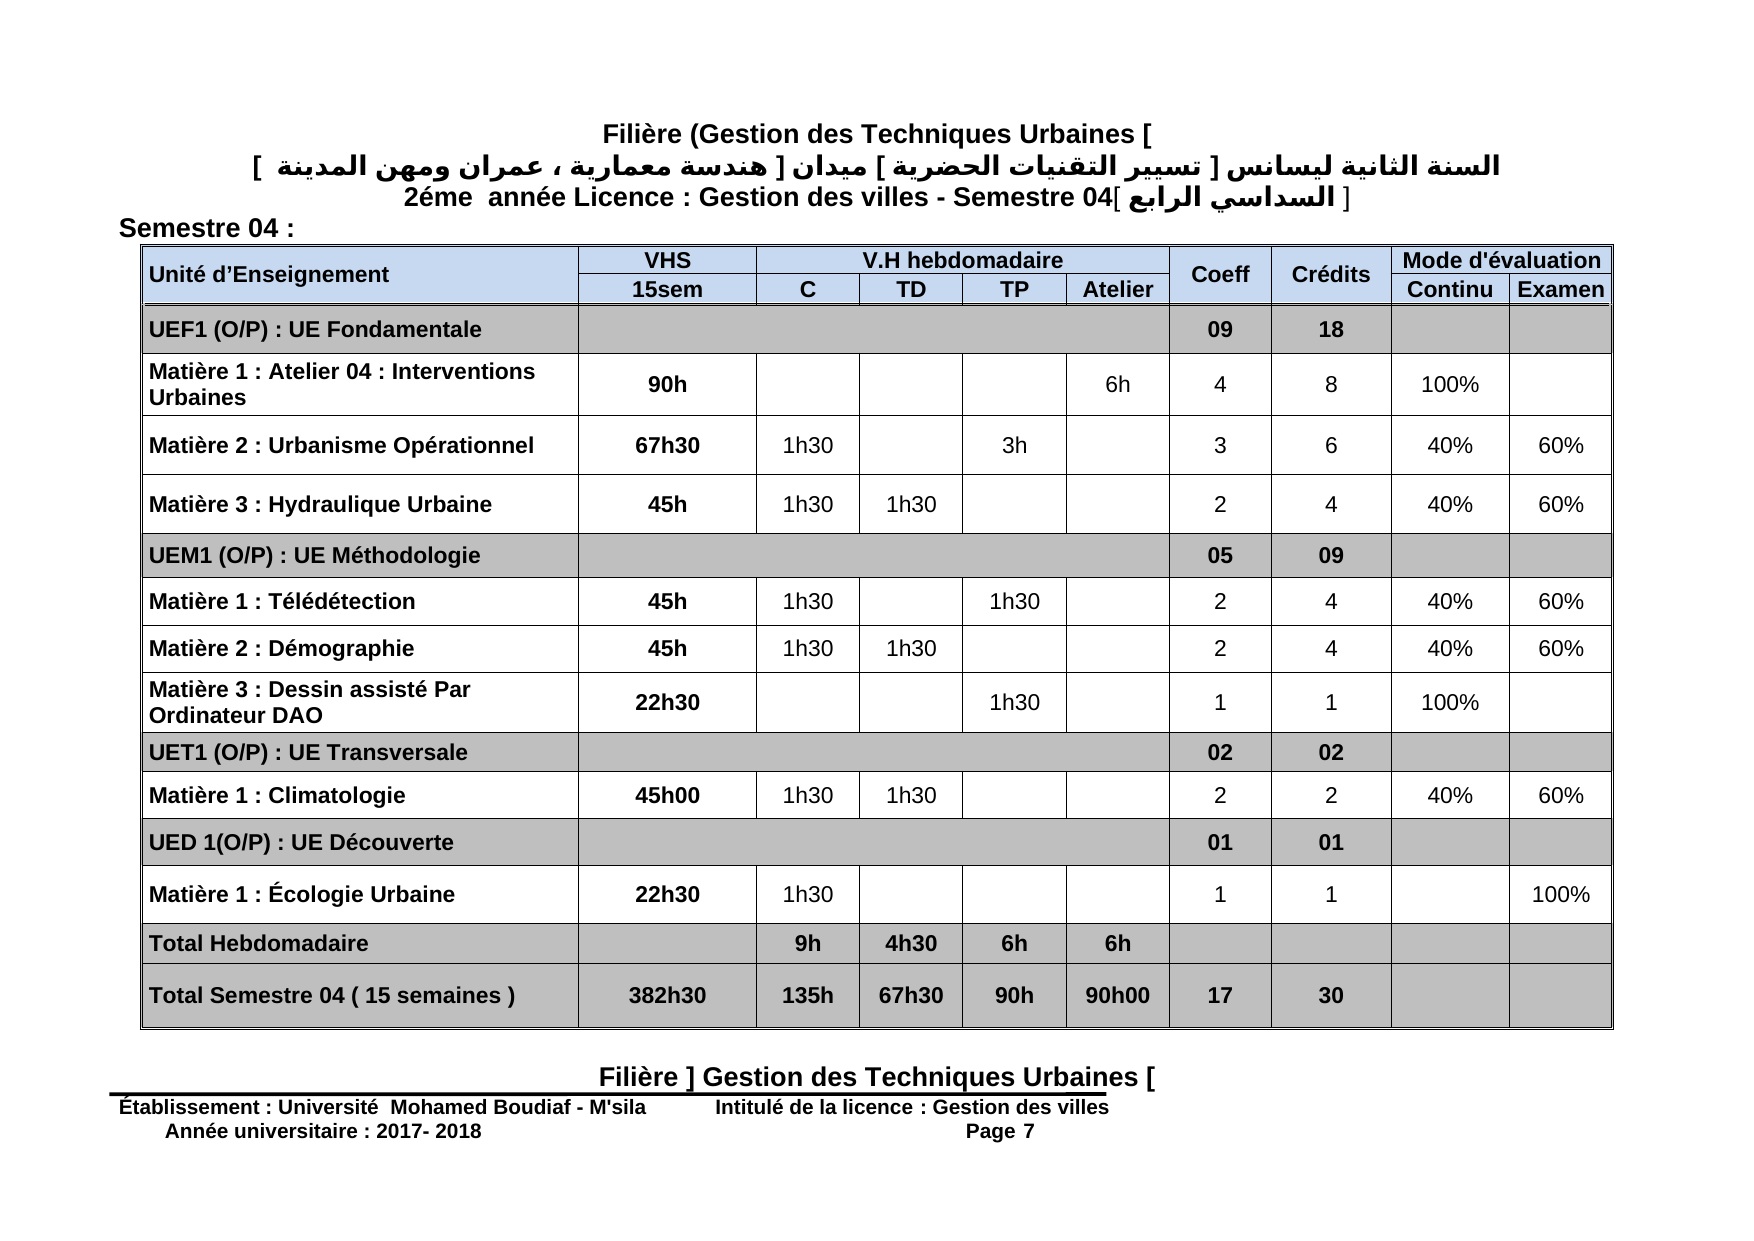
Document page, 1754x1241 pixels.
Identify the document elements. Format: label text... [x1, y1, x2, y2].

table_cell [579, 534, 1169, 577]
table_cell 1h30 [963, 578, 1066, 624]
table_cell [860, 866, 962, 923]
table_cell [1510, 819, 1611, 865]
table_cell 1 [1170, 866, 1271, 923]
table_cell 6h [1067, 354, 1169, 415]
table_cell 01 [1272, 819, 1391, 865]
table_cell 09 [1272, 534, 1391, 577]
table_cell 1h30 [757, 475, 859, 533]
table_cell 1h30 [757, 626, 859, 672]
table_cell 01 [1170, 819, 1271, 865]
table_cell [757, 354, 859, 415]
table_cell 1h30 [757, 416, 859, 474]
table_cell 1h30 [757, 866, 859, 923]
table_cell [1272, 924, 1391, 963]
table_cell 1h30 [757, 578, 859, 624]
table_cell [860, 673, 962, 732]
table_cell [860, 354, 962, 415]
table_cell Total Hebdomadaire [143, 924, 578, 963]
table_cell 3h [963, 416, 1066, 474]
table_cell [1510, 673, 1611, 732]
table_cell 60% [1510, 772, 1611, 818]
table_cell [860, 416, 962, 474]
table_header VHS [579, 247, 756, 273]
text 2éme année Licence : Gestion des villes - Semestre 04[ السداسي الرابع ] [118, 181, 1635, 212]
text السنة الثانية ليسانس [ تسيير التقنيات الحضرية ] ميدان [ هندسة معمارية ، عمران ومهن المدينة ] [118, 150, 1635, 181]
table_cell [1067, 475, 1169, 533]
table_cell 6h [963, 924, 1066, 963]
table_cell Matière 1 : Atelier 04 : Interventions Urbaines [143, 354, 578, 415]
table_cell 100% [1392, 354, 1509, 415]
table_cell 90h [579, 354, 756, 415]
table_cell 4 [1170, 354, 1271, 415]
table_cell [579, 306, 1169, 353]
table_cell UEM1 (O/P) : UE Méthodologie [143, 534, 578, 577]
table_cell 4h30 [860, 924, 962, 963]
table_cell 2 [1272, 772, 1391, 818]
table_cell [963, 626, 1066, 672]
table_cell 1h30 [963, 673, 1066, 732]
table_cell [579, 924, 756, 963]
table_cell [1510, 303, 1611, 353]
table_cell 40% [1392, 772, 1509, 818]
table_cell Matière 3 : Dessin assisté Par Ordinateur DAO [143, 673, 578, 732]
table_cell 02 [1272, 733, 1391, 771]
table_cell [1392, 534, 1509, 577]
table_cell UET1 (O/P) : UE Transversale [143, 733, 578, 771]
table_header Unité d’Enseignement [143, 247, 578, 302]
table_cell [1392, 924, 1509, 963]
table_cell Matière 2 : Urbanisme Opérationnel [143, 416, 578, 474]
table_header V.H hebdomadaire [757, 247, 1169, 273]
table_cell 1 [1170, 673, 1271, 732]
table_cell 45h [579, 475, 756, 533]
table_cell [1067, 772, 1169, 818]
table_cell 30 [1272, 964, 1391, 1027]
table_cell 2 [1170, 475, 1271, 533]
text Filière (Gestion des Techniques Urbaines [ [118, 118, 1635, 150]
table_cell 4 [1272, 475, 1391, 533]
table_cell TP [963, 274, 1066, 302]
table_cell [963, 354, 1066, 415]
table_cell [963, 772, 1066, 818]
table_cell [1392, 866, 1509, 923]
table_header Mode d'évaluation [1392, 247, 1611, 273]
table_cell 3 [1170, 416, 1271, 474]
table_cell 6 [1272, 416, 1391, 474]
table_cell 100% [1392, 673, 1509, 732]
table_cell 1 [1272, 673, 1391, 732]
table_cell [1510, 924, 1611, 963]
table_cell [1392, 819, 1509, 865]
table_cell 90h [963, 964, 1066, 1027]
table_cell 6h [1067, 924, 1169, 963]
table_cell Matière 3 : Hydraulique Urbaine [143, 475, 578, 533]
table_cell 45h00 [579, 772, 756, 818]
table_cell [860, 578, 962, 624]
table_cell 4 [1272, 626, 1391, 672]
table_cell 40% [1392, 578, 1509, 624]
table_cell [1392, 733, 1509, 771]
table_cell 67h30 [860, 964, 962, 1027]
table_cell [1067, 416, 1169, 474]
table_cell 100% [1510, 866, 1611, 923]
table_cell [1170, 924, 1271, 963]
table_cell 45h [579, 626, 756, 672]
table_cell 17 [1170, 964, 1271, 1027]
table_cell 45h [579, 578, 756, 624]
table_cell [579, 733, 1169, 771]
table_cell 2 [1170, 626, 1271, 672]
table_cell UEF1 (O/P) : UE Fondamentale [143, 303, 578, 353]
table_cell 40% [1392, 626, 1509, 672]
table_cell Matière 1 : Écologie Urbaine [143, 866, 578, 923]
table_cell 40% [1392, 416, 1509, 474]
table_cell [1392, 306, 1509, 353]
table_cell 09 [1170, 306, 1271, 353]
table_cell 05 [1170, 534, 1271, 577]
table_cell 1h30 [860, 475, 962, 533]
table_cell 15sem [579, 274, 756, 302]
table_cell 135h [757, 964, 859, 1027]
table_cell 1h30 [860, 626, 962, 672]
table_cell 2 [1170, 772, 1271, 818]
table_header Crédits [1272, 247, 1391, 302]
table_cell 22h30 [579, 866, 756, 923]
table_cell [963, 475, 1066, 533]
table_cell 382h30 [579, 964, 756, 1027]
table_header Coeff [1170, 247, 1271, 302]
table_cell UED 1(O/P) : UE Découverte [143, 819, 578, 865]
table_cell 9h [757, 924, 859, 963]
table_cell 8 [1272, 354, 1391, 415]
table_cell Continu [1392, 274, 1509, 302]
table_cell 60% [1510, 578, 1611, 624]
table_cell Examen [1510, 274, 1611, 302]
table_cell 1h30 [860, 772, 962, 818]
table_cell [757, 673, 859, 732]
table_cell Matière 1 : Télédétection [143, 578, 578, 624]
table_cell 60% [1510, 416, 1611, 474]
table_cell [1510, 534, 1611, 577]
table_cell C [757, 274, 859, 302]
table_cell 18 [1272, 306, 1391, 353]
table_cell 1h30 [757, 772, 859, 818]
table_cell 67h30 [579, 416, 756, 474]
table_cell 4 [1272, 578, 1391, 624]
table_cell [1067, 578, 1169, 624]
table_cell [1510, 964, 1611, 1027]
table_cell [579, 819, 1169, 865]
text Filière ] Gestion des Techniques Urbaines [ [118, 1061, 1635, 1092]
table_cell Total Semestre 04 ( 15 semaines ) [143, 964, 578, 1027]
table_cell 02 [1170, 733, 1271, 771]
table_cell [963, 866, 1066, 923]
table_cell 60% [1510, 626, 1611, 672]
table_cell 90h00 [1067, 964, 1169, 1027]
table_cell [1510, 733, 1611, 771]
table_cell [1510, 354, 1611, 415]
table_cell 60% [1510, 475, 1611, 533]
table_cell Matière 1 : Climatologie [143, 772, 578, 818]
table_cell Matière 2 : Démographie [143, 626, 578, 672]
table_cell [1067, 673, 1169, 732]
table_cell 22h30 [579, 673, 756, 732]
table_cell [1067, 866, 1169, 923]
table_cell TD [860, 274, 962, 302]
table_cell 2 [1170, 578, 1271, 624]
table_cell [1067, 626, 1169, 672]
table_cell [1392, 964, 1509, 1027]
table_cell 1 [1272, 866, 1391, 923]
table_cell 40% [1392, 475, 1509, 533]
text Semestre 04 : [118, 212, 1635, 243]
table_cell Atelier [1067, 274, 1169, 302]
